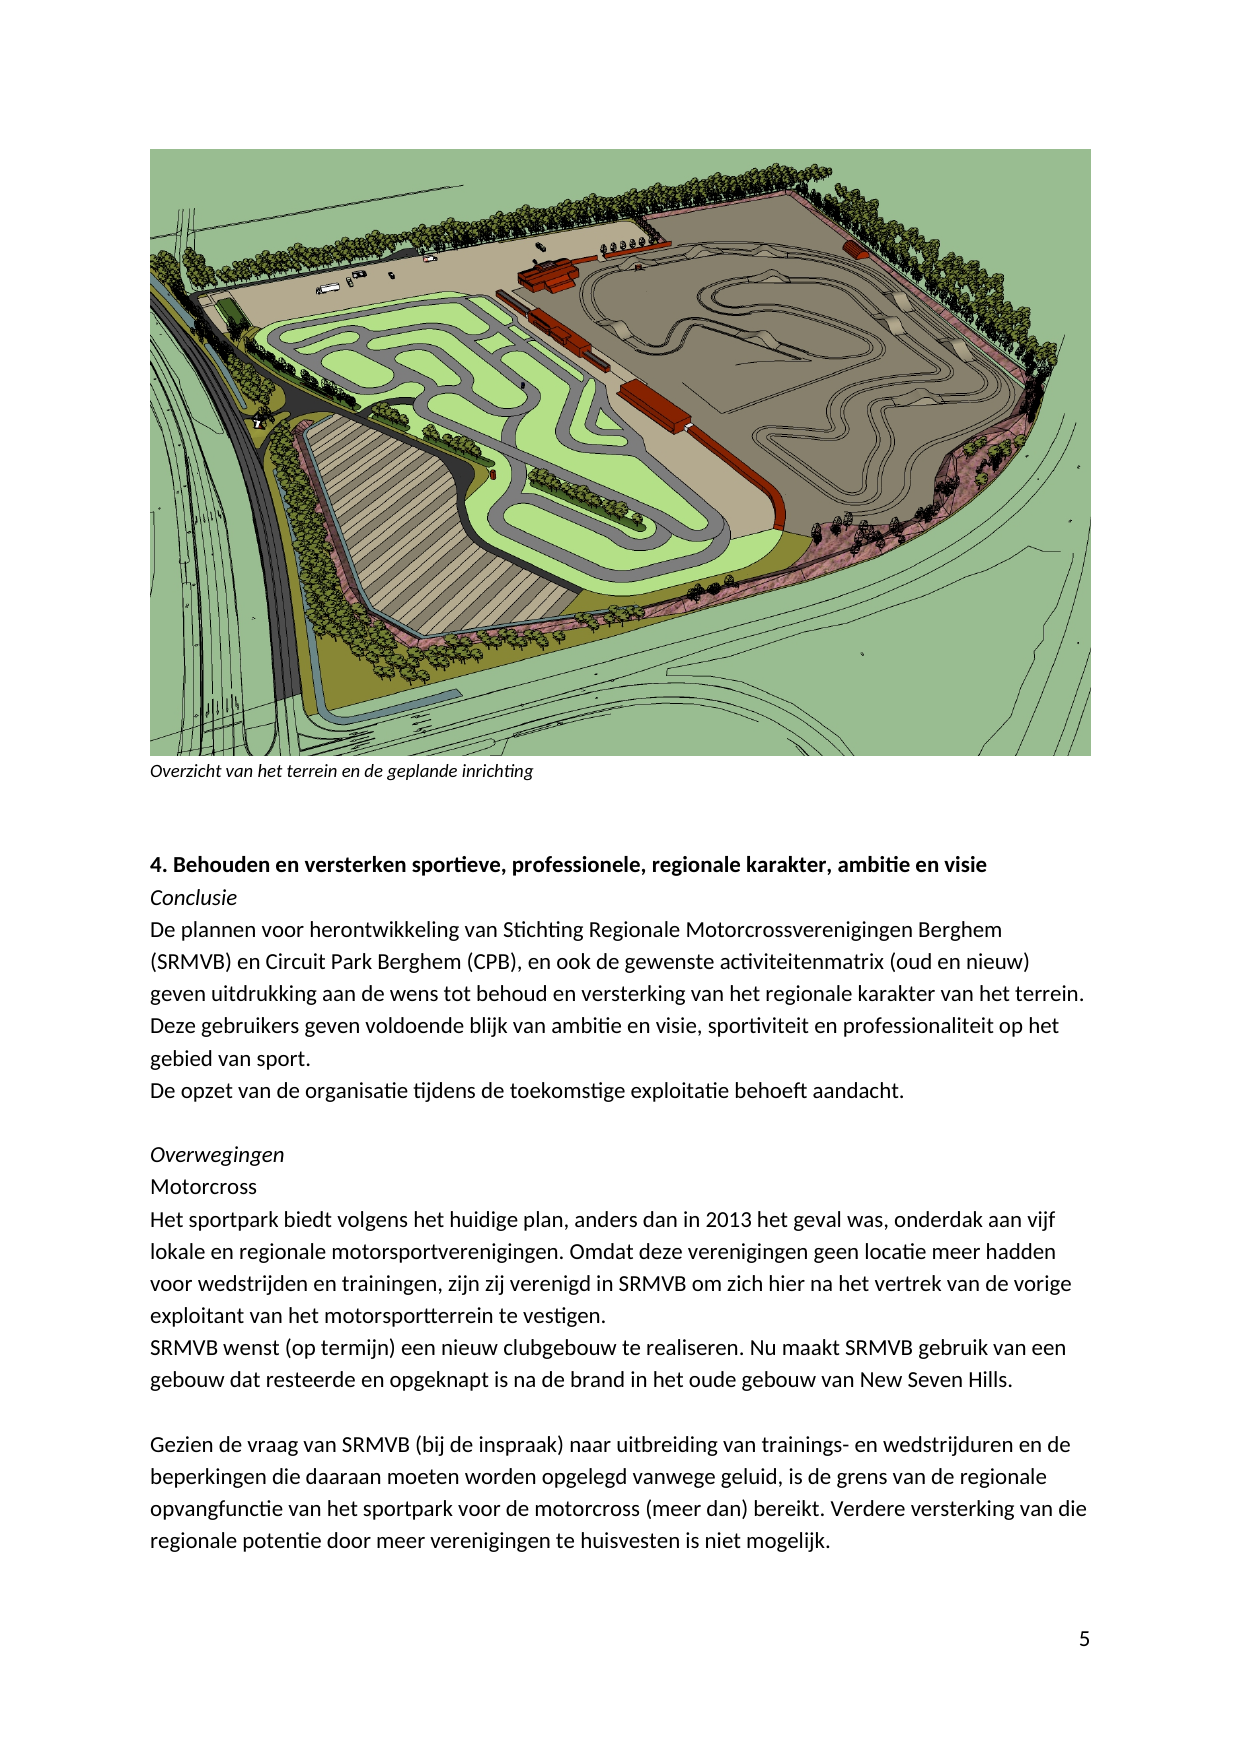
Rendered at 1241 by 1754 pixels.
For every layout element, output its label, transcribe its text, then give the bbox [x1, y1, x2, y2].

text Overzicht van het terrein en de geplande inrichting 4. Behouden en versterken sportieve, professionele, regionale karakter, ambitie en visie Conclusie De plannen voor herontwikkeling van Stichting Regionale Motorcrossverenigingen Berghem (SRMVB) en Circuit Park Berghem (CPB), en ook de gewenste activiteitenmatrix (oud en nieuw) geven uitdrukking aan de wens tot behoud en versterking van het regionale karakter van het terrein. Deze gebruikers geven voldoende blijk van ambitie en visie, sportiviteit en professionaliteit op het gebied van sport. De opzet van de organisatie tijdens de toekomstige exploitatie behoeft aandacht. Overwegingen Motorcross Het sportpark biedt volgens het huidige plan, anders dan in 2013 het geval was, onderdak aan vijf lokale en regionale motorsportverenigingen. Omdat deze verenigingen geen locatie meer hadden voor wedstrijden en trainingen, zijn zij verenigd in SRMVB om zich hier na het vertrek van de vorige exploitant van het motorsportterrein te vestigen. SRMVB wenst (op termijn) een nieuw clubgebouw te realiseren. Nu maakt SRMVB gebruik van een gebouw dat resteerde en opgeknapt is na de brand in het oude gebouw van New Seven Hills. Gezien de vraag van SRMVB (bij de inspraak) naar uitbreiding van trainings- en wedstrijduren en de beperkingen die daaraan moeten worden opgelegd vanwege geluid, is de grens van de regionale opvangfunctie van het sportpark voor de motorcross (meer dan) bereikt. Verdere versterking van die regionale potentie door meer verenigingen te huisvesten is niet mogelijk. [150, 756, 1090, 1554]
picture [150, 149, 1091, 756]
